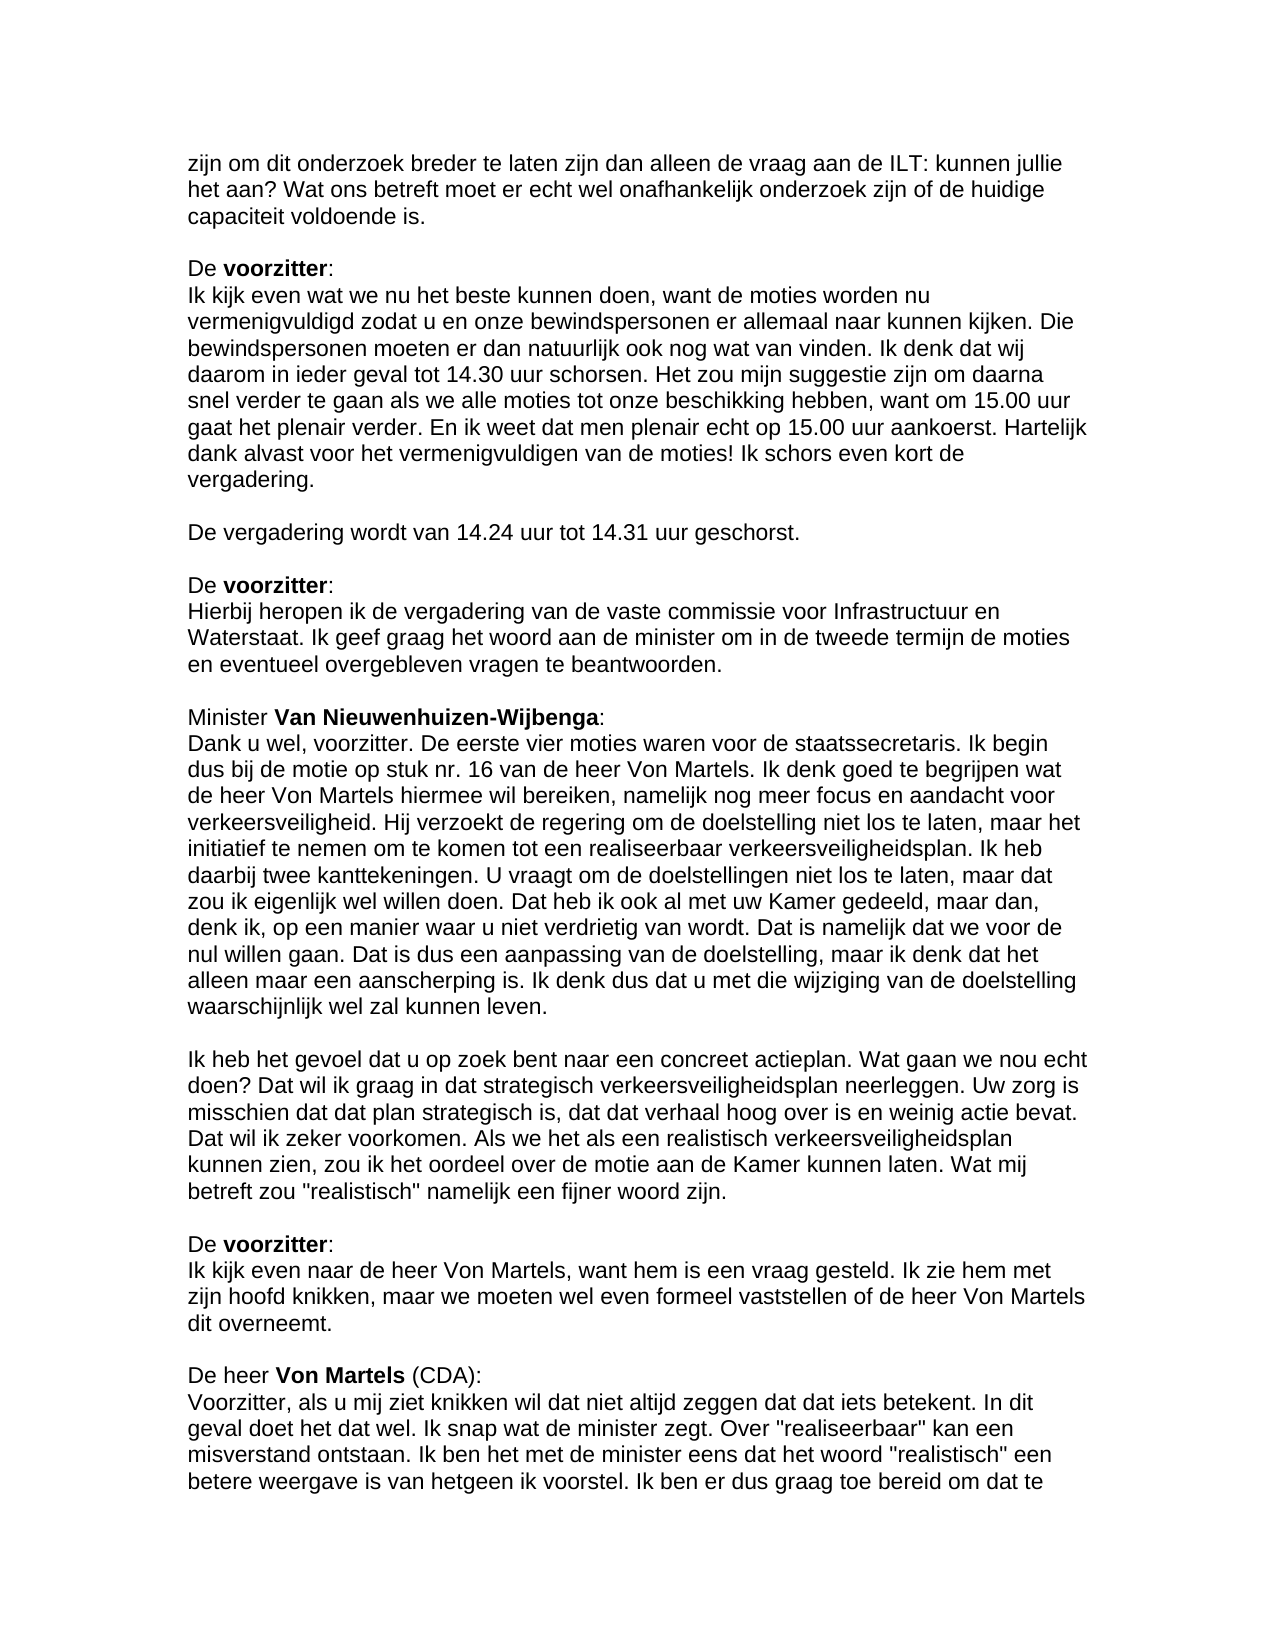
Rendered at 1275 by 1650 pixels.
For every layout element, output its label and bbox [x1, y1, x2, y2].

text [187, 150, 1087, 1494]
